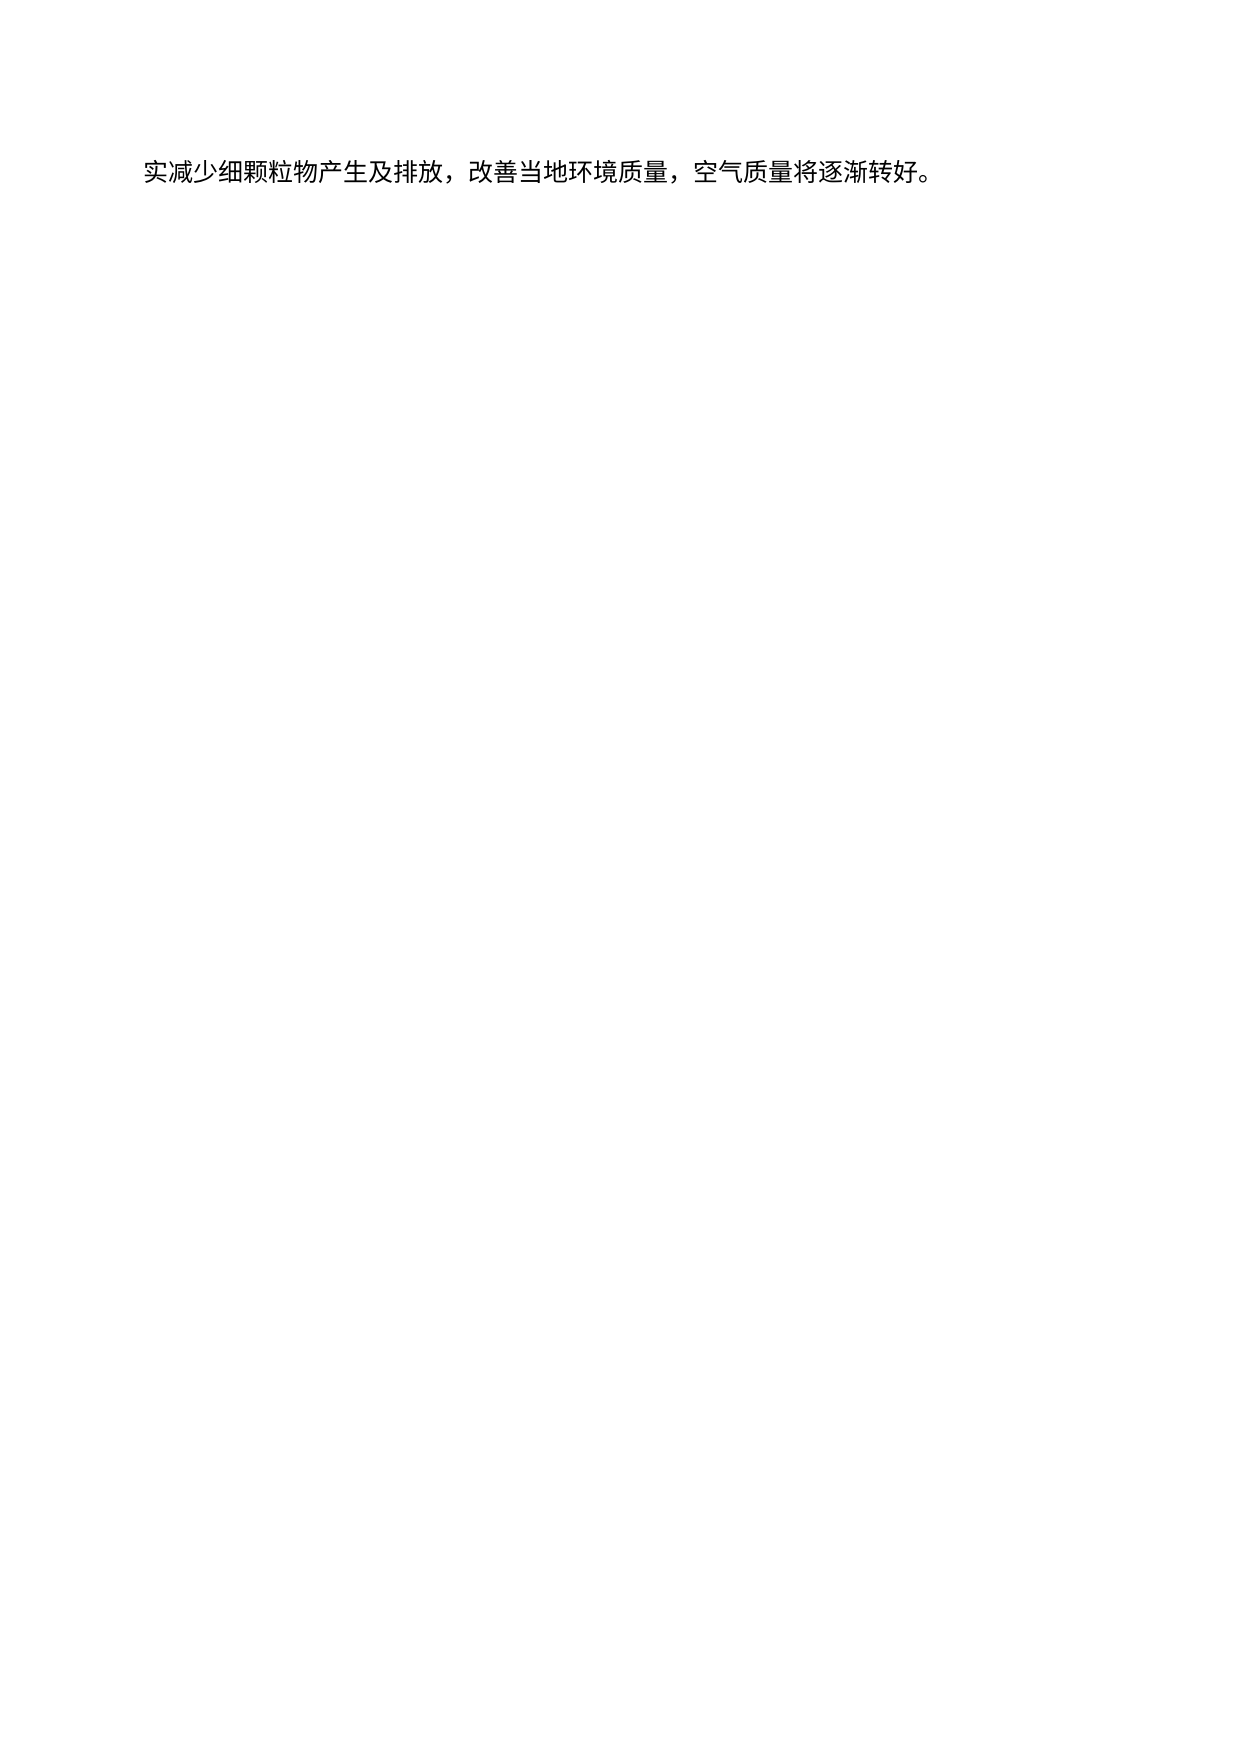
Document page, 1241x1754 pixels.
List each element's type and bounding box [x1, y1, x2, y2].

text [143, 152, 1143, 188]
